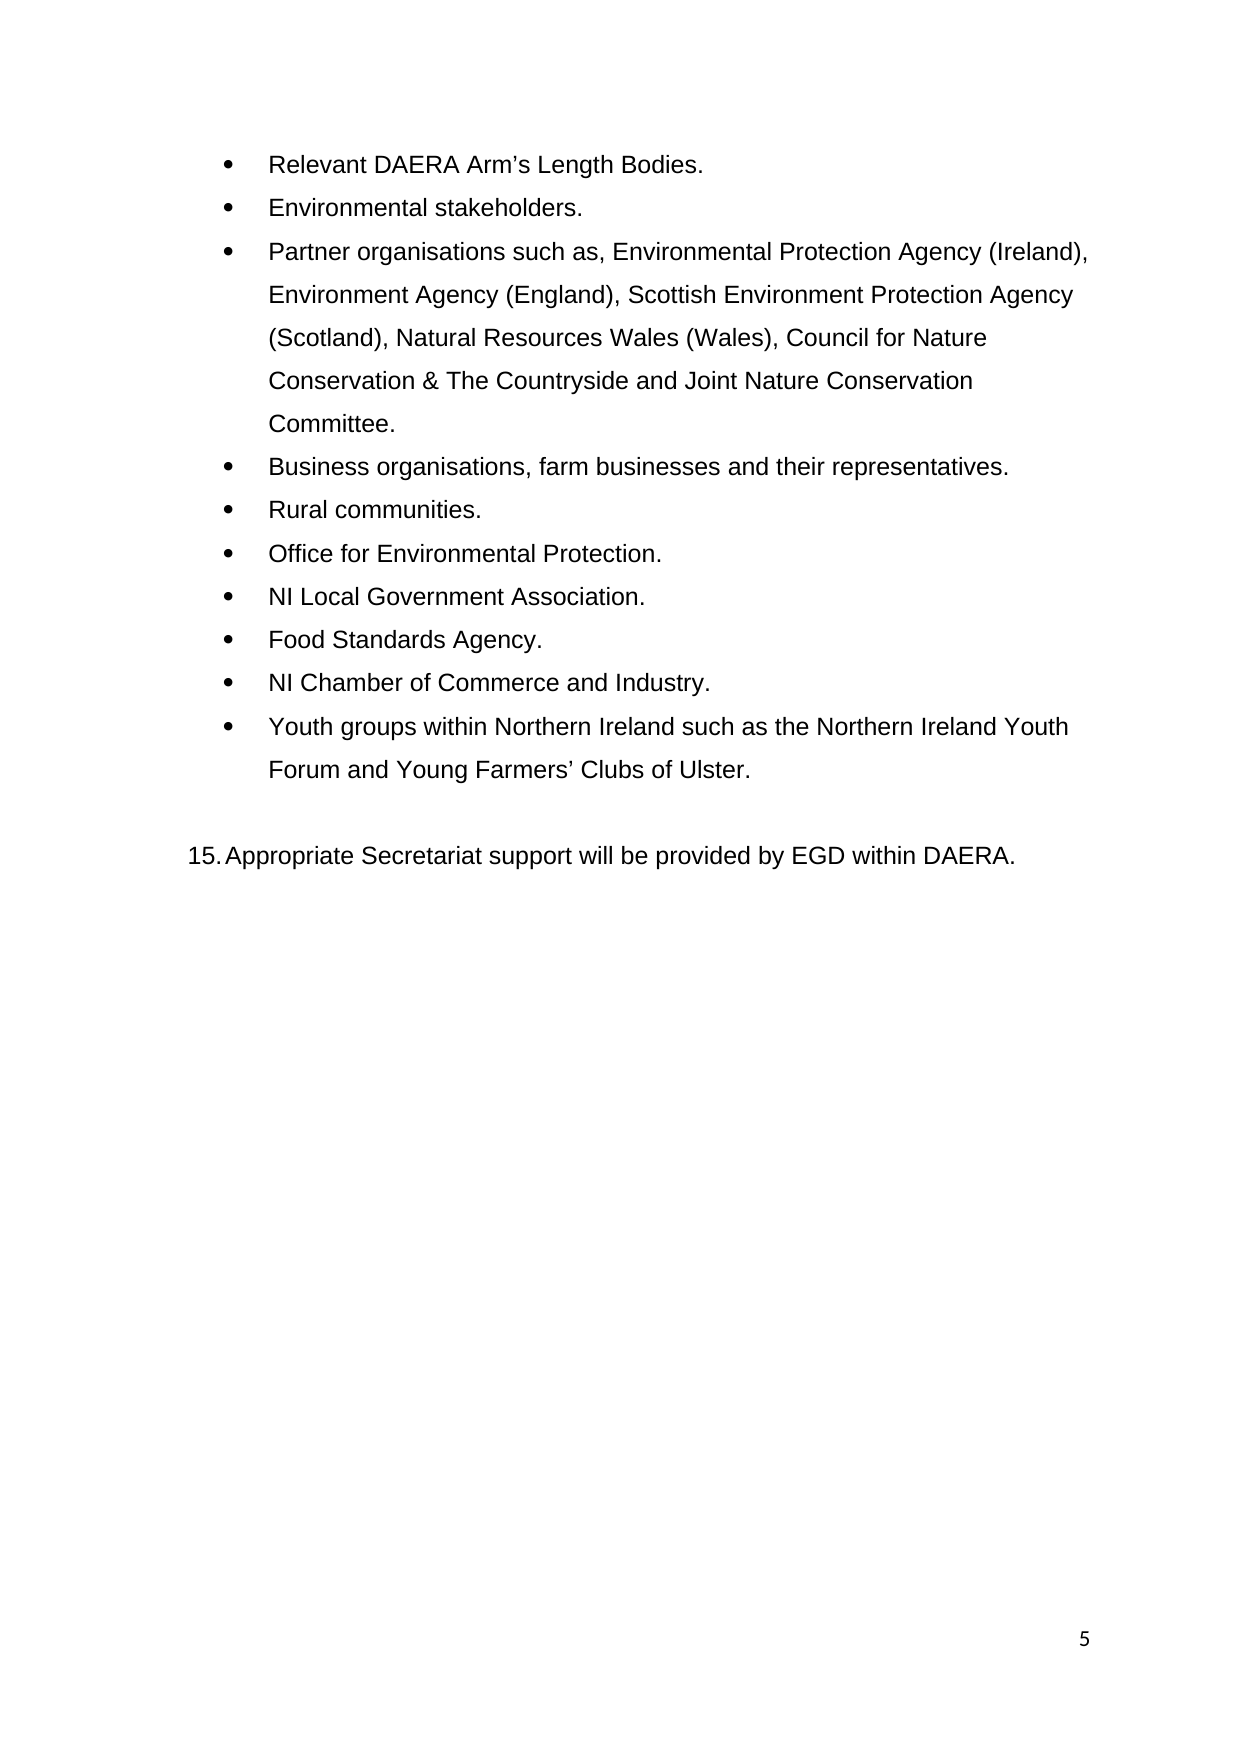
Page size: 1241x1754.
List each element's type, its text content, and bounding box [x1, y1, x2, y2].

list Food Standards Agency. [224, 625, 1090, 654]
list Relevant DAERA Arm’s Length Bodies. [224, 150, 1090, 179]
list Office for Environmental Protection. [224, 539, 1090, 567]
list Rural communities. [224, 495, 1090, 524]
list Business organisations, farm businesses and their representatives. [224, 452, 1090, 481]
list Partner organisations such as, Environmental Protection Agency (Ireland), Environment Agency (England), Scottish Environment Protection Agency (Scotland), Natural Resources Wales (Wales), Council for Nature Conservation & The Countryside and Joint Nature Conservation Committee. [224, 236, 1090, 438]
list Environmental stakeholders. [224, 193, 1090, 222]
list Appropriate Secretariat support will be provided by EGD within DAERA. [187, 841, 1090, 870]
list NI Local Government Association. [224, 582, 1090, 611]
list NI Chamber of Commerce and Industry. [224, 668, 1090, 697]
list Youth groups within Northern Ireland such as the Northern Ireland Youth Forum and Young Farmers’ Clubs of Ulster. [224, 712, 1090, 783]
